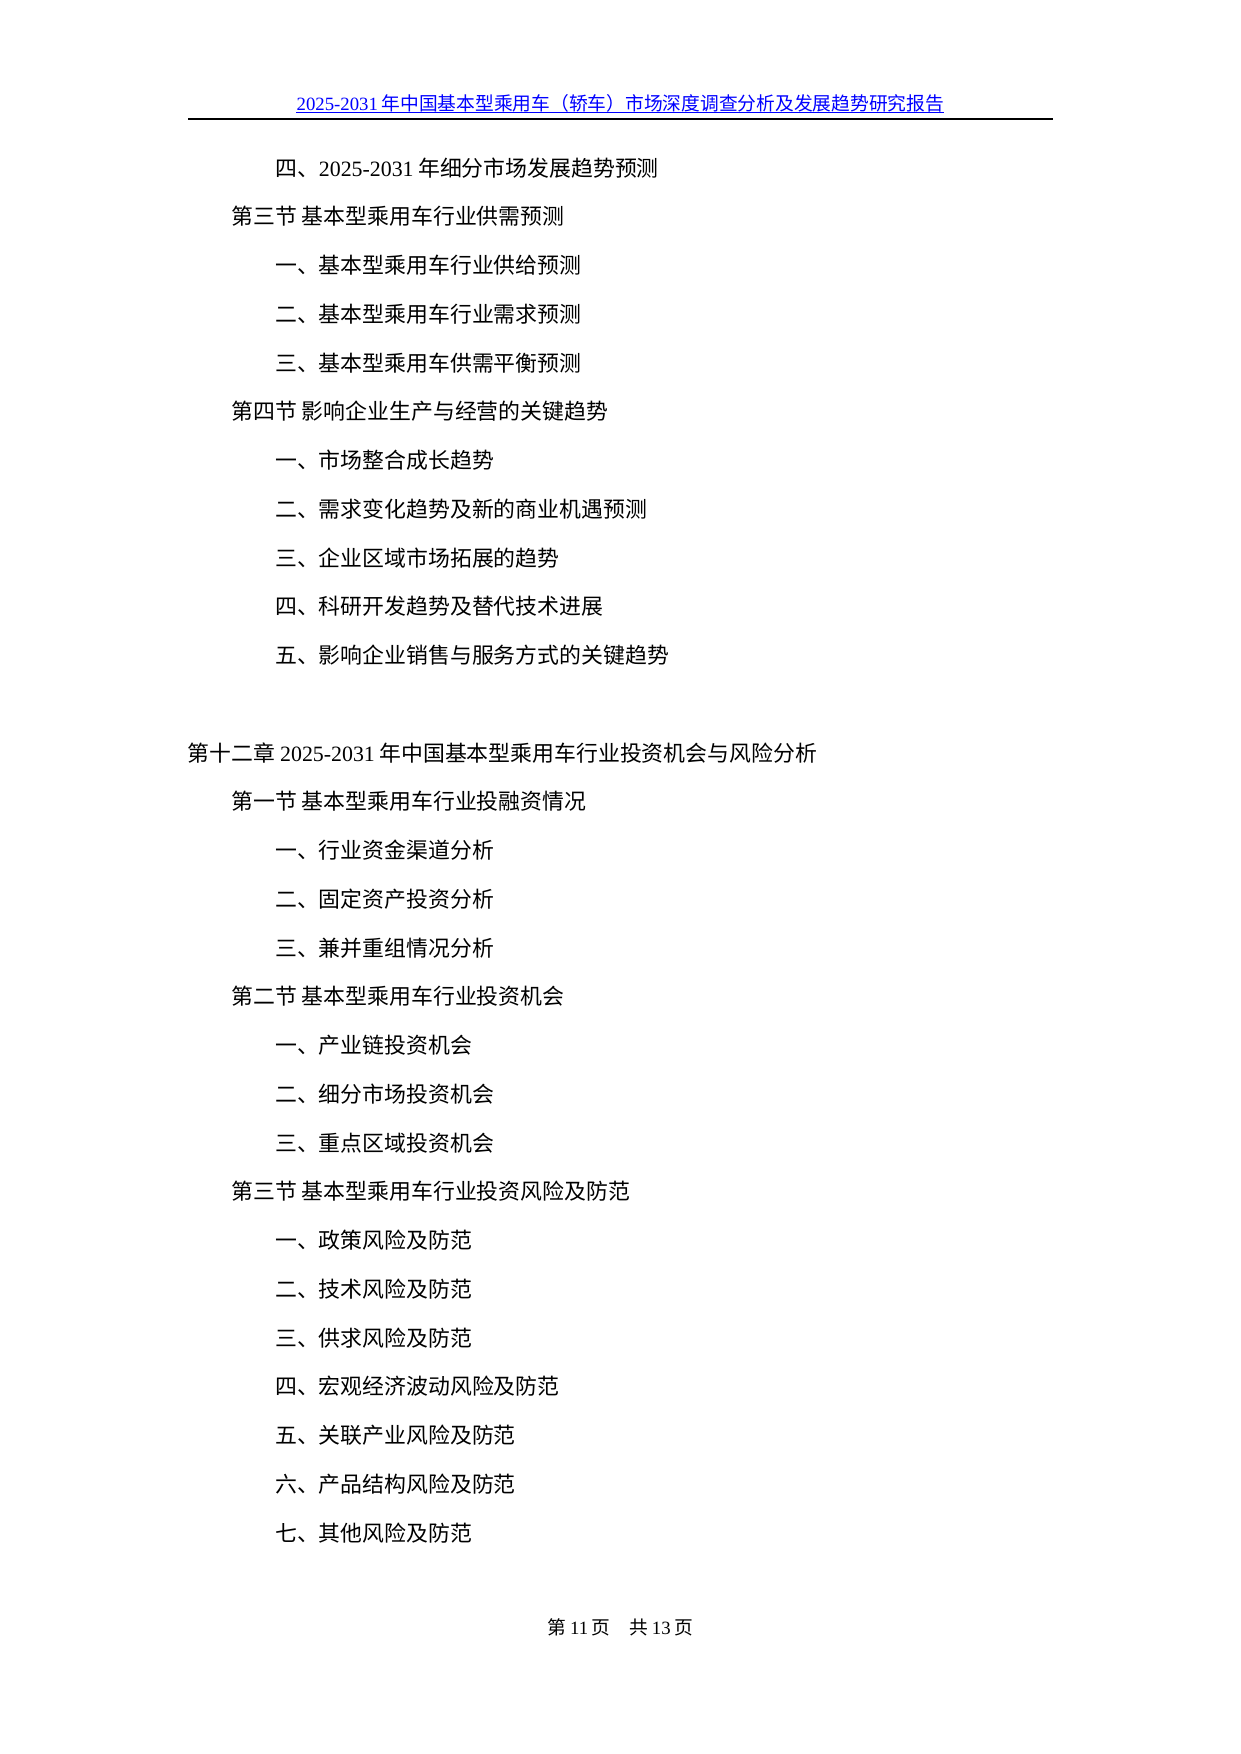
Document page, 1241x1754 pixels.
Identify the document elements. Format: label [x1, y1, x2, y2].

text [187, 150, 1053, 1548]
